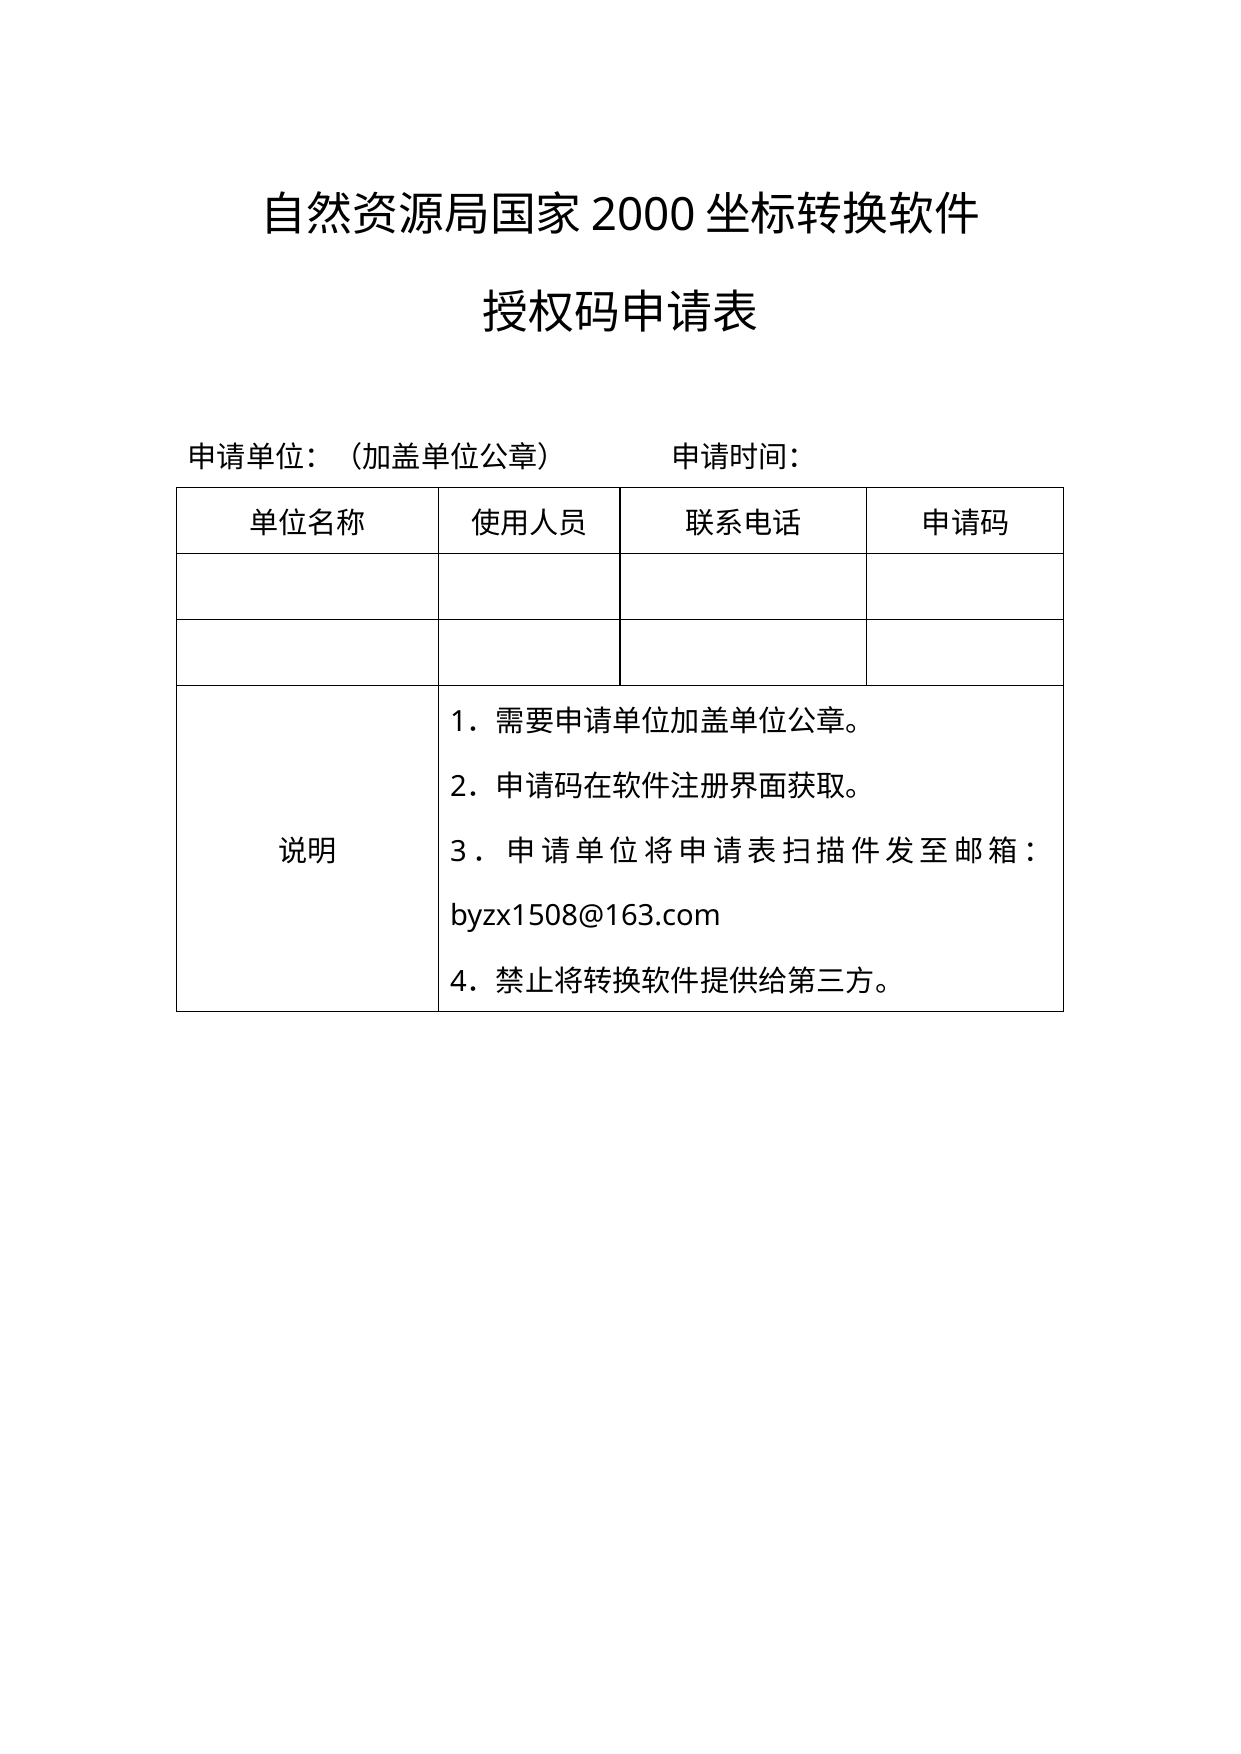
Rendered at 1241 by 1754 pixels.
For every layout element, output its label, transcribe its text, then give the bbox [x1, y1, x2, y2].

table_cell 说明 [177, 686, 438, 1011]
table_header 使用人员 [439, 488, 619, 553]
table_cell [621, 554, 866, 619]
table_cell [177, 620, 438, 685]
table_cell [621, 620, 866, 685]
text 自然资源局国家2000坐标转换软件 [187, 162, 1053, 259]
table_cell [867, 554, 1063, 619]
text 授权码申请表 [187, 259, 1053, 357]
text 申请单位：（加盖单位公章） 申请时间： [187, 422, 1053, 487]
table_cell 1．需要申请单位加盖单位公章。 2．申请码在软件注册界面获取。 3．申请单位将申请表扫描件发至邮箱：byzx1508@163.com 4．禁止将转换软件提供给第三方。 [439, 686, 1063, 1011]
table_header 申请码 [867, 488, 1063, 553]
table_header 单位名称 [177, 488, 438, 553]
table_header 联系电话 [621, 488, 866, 553]
table_cell [867, 620, 1063, 685]
table_cell [177, 554, 438, 619]
table_cell [439, 554, 619, 619]
table_cell [439, 620, 619, 685]
